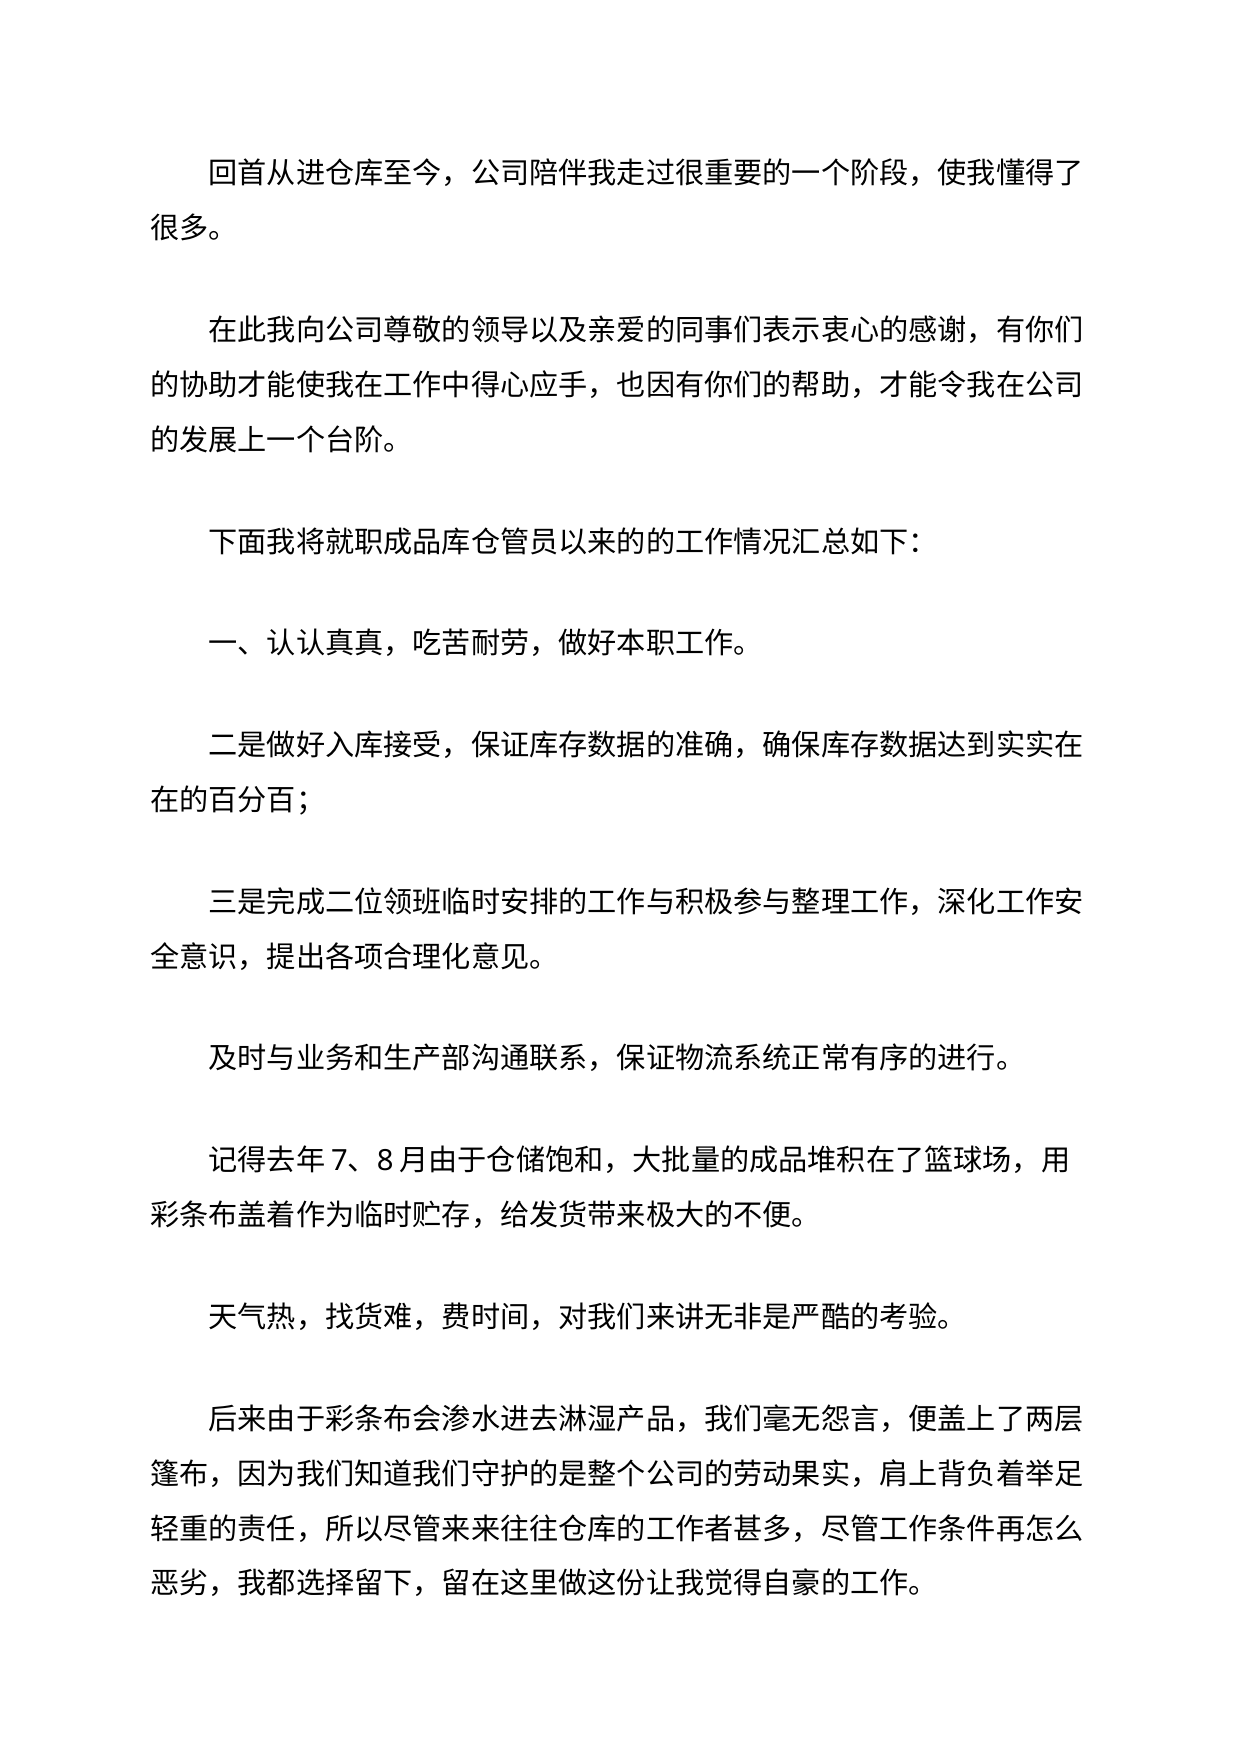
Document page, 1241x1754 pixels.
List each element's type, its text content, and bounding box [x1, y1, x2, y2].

text 记得去年7、8月由于仓储饱和，大批量的成品堆积在了篮球场，用彩条布盖着作为临时贮存，给发货带来极大的不便。 [150, 1137, 1090, 1234]
text 回首从进仓库至今，公司陪伴我走过很重要的一个阶段，使我懂得了很多。 [150, 150, 1090, 247]
text 天气热，找货难，费时间，对我们来讲无非是严酷的考验。 [150, 1294, 1090, 1336]
text 三是完成二位领班临时安排的工作与积极参与整理工作，深化工作安全意识，提出各项合理化意见。 [150, 878, 1090, 976]
text 在此我向公司尊敬的领导以及亲爱的同事们表示衷心的感谢，有你们的协助才能使我在工作中得心应手，也因有你们的帮助，才能令我在公司的发展上一个台阶。 [150, 307, 1090, 459]
text 后来由于彩条布会渗水进去淋湿产品，我们毫无怨言，便盖上了两层篷布，因为我们知道我们守护的是整个公司的劳动果实，肩上背负着举足轻重的责任，所以尽管来来往往仓库的工作者甚多，尽管工作条件再怎么恶劣，我都选择留下，留在这里做这份让我觉得自豪的工作。 [150, 1395, 1090, 1602]
text 下面我将就职成品库仓管员以来的的工作情况汇总如下： [150, 518, 1090, 561]
text 二是做好入库接受，保证库存数据的准确，确保库存数据达到实实在在的百分百； [150, 722, 1090, 819]
text 及时与业务和生产部沟通联系，保证物流系统正常有序的进行。 [150, 1035, 1090, 1077]
text 一、认认真真，吃苦耐劳，做好本职工作。 [150, 620, 1090, 662]
